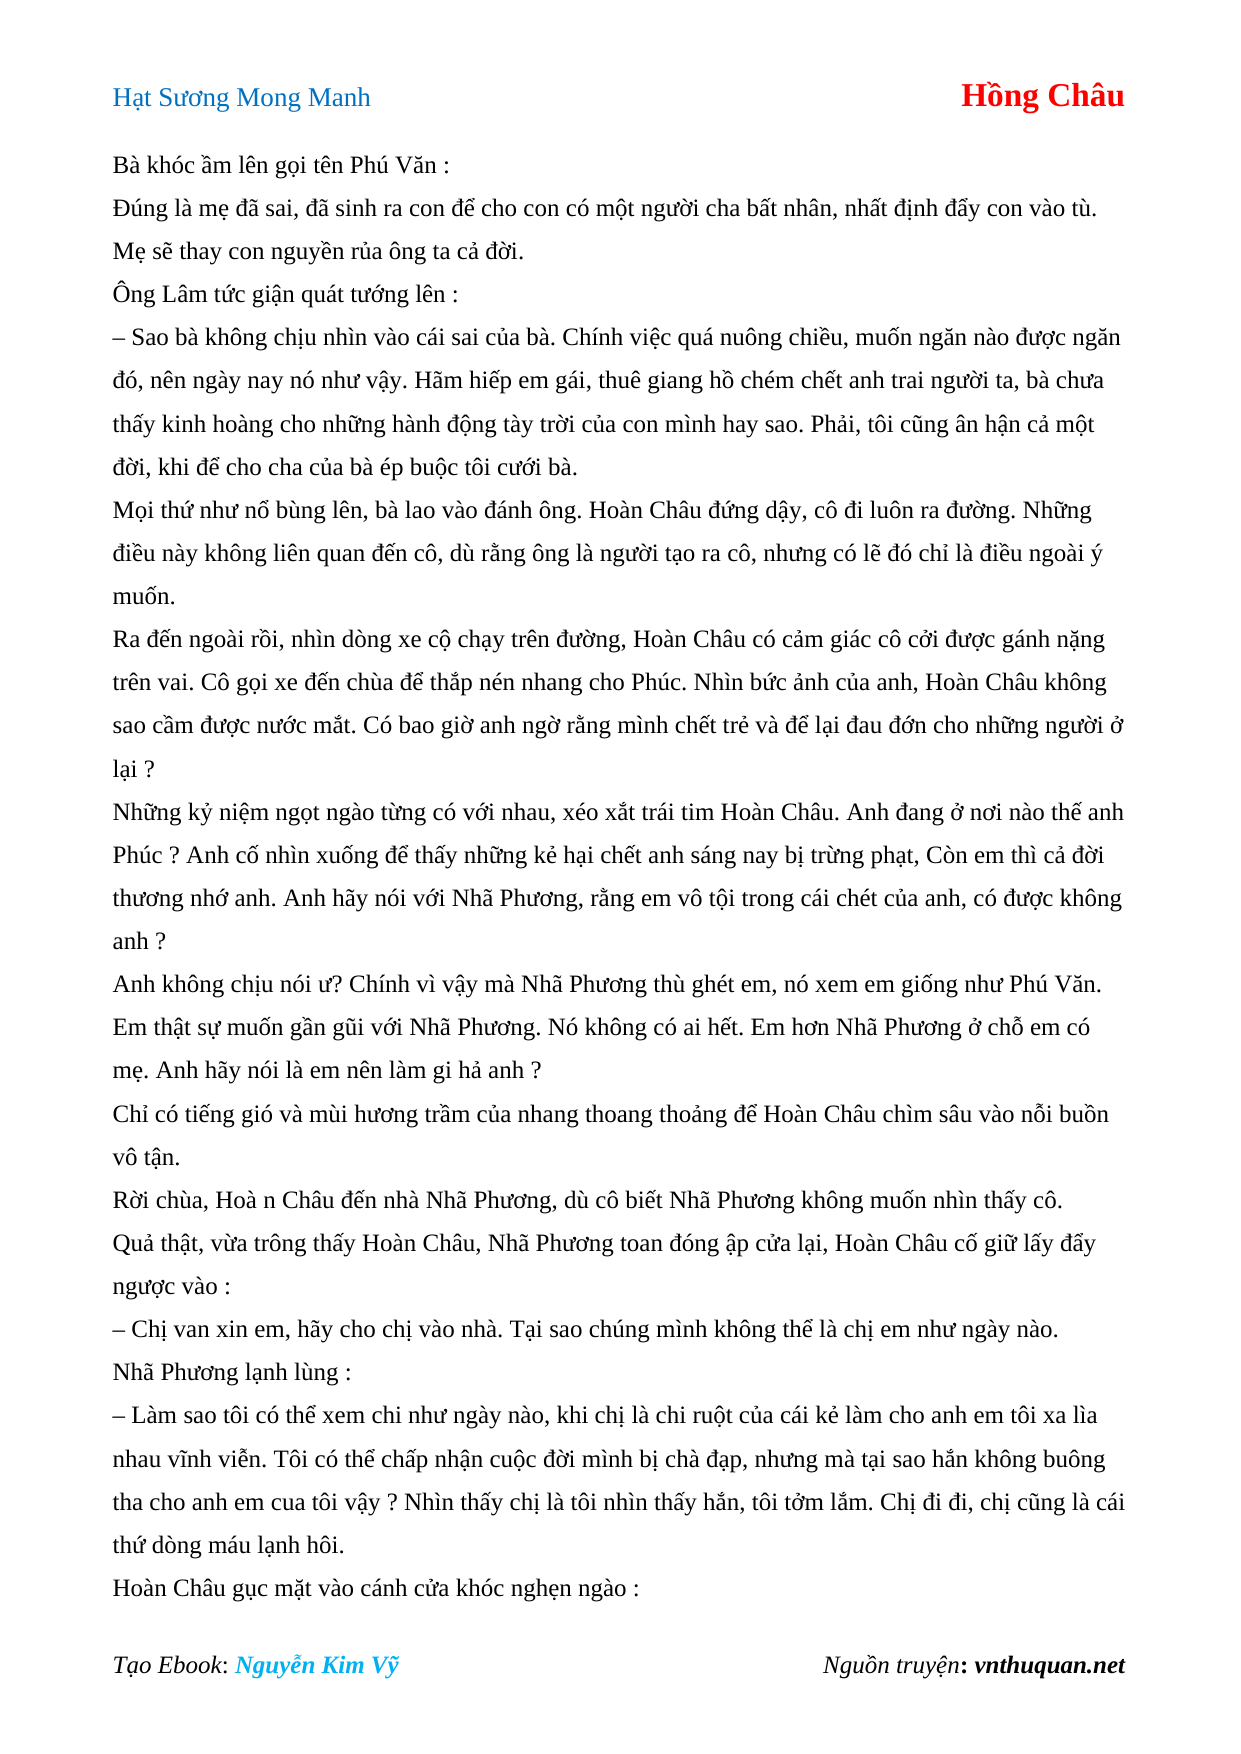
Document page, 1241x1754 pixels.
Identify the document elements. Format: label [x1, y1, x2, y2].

text [112, 150, 1128, 1602]
